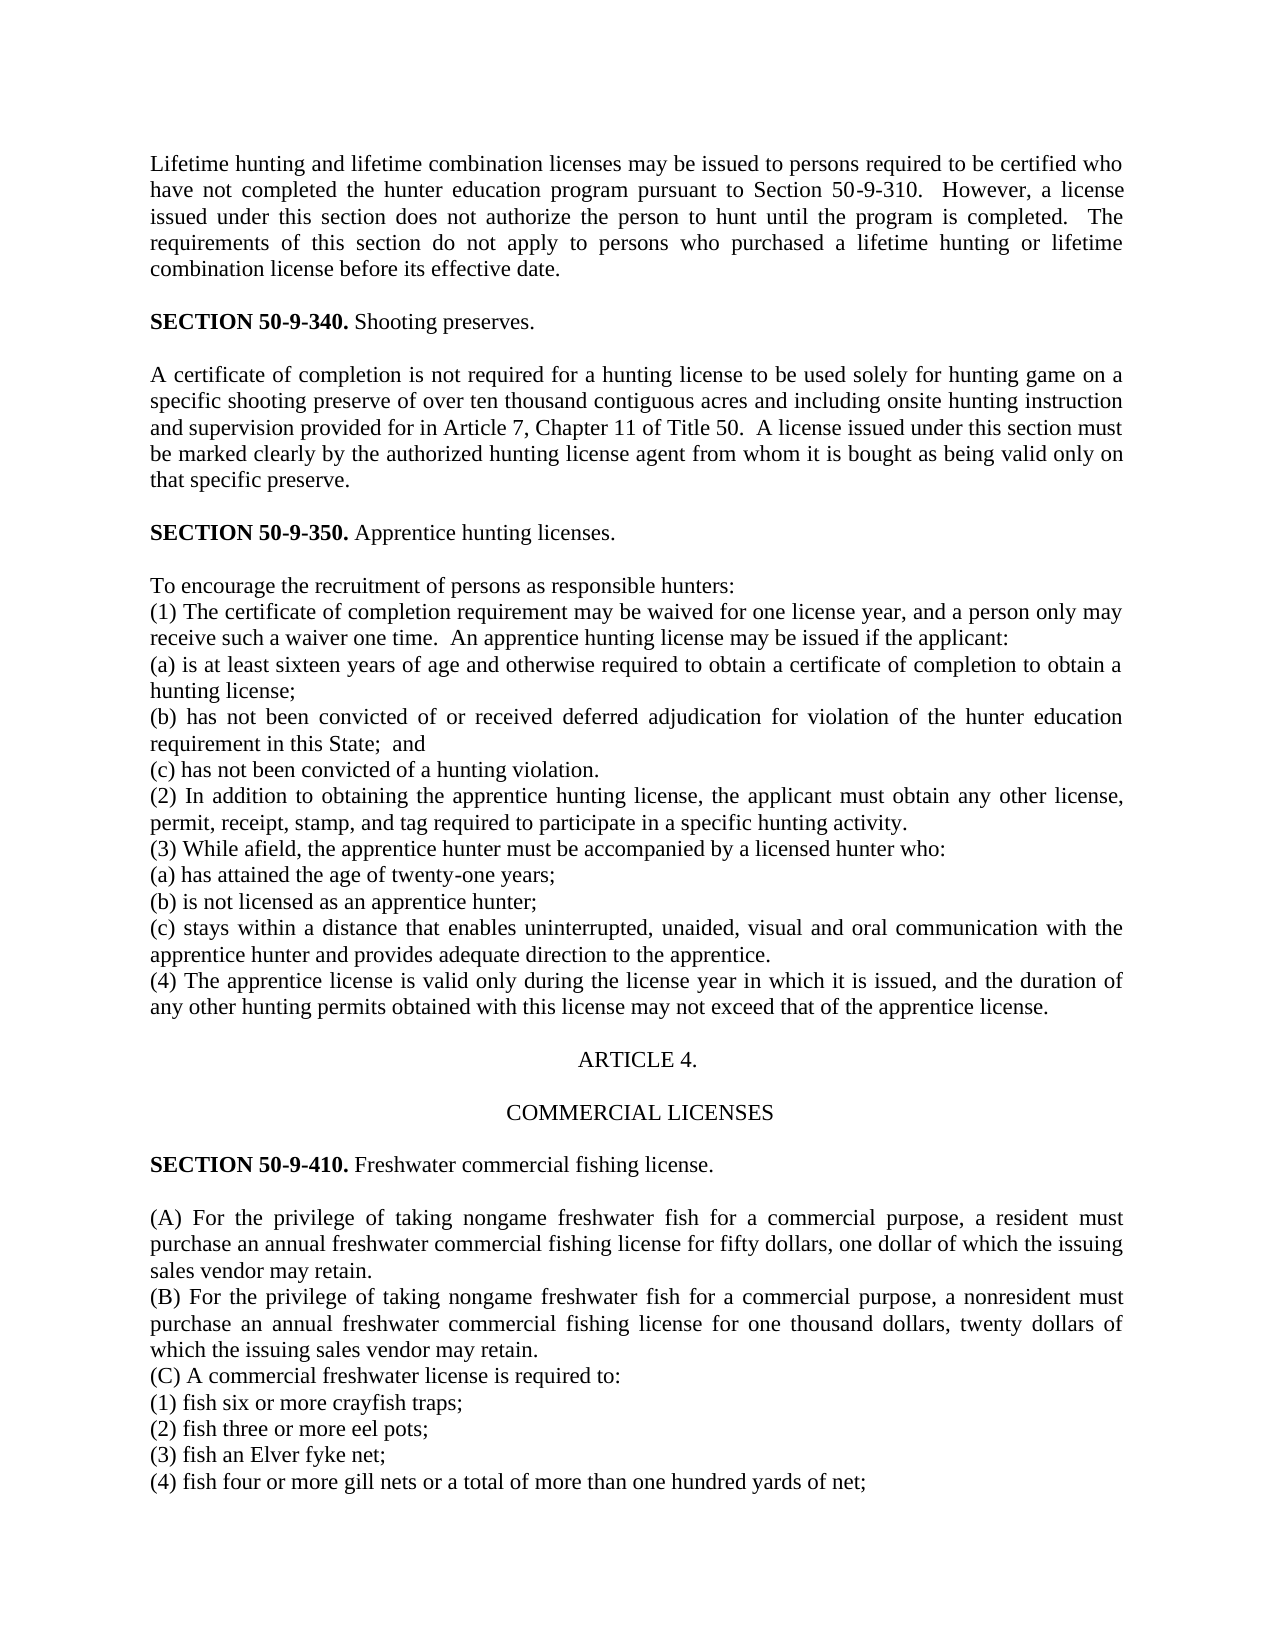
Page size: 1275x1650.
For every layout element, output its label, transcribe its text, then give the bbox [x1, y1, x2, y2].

text (4) fish four or more gill nets or a total of more than one hundred yards of net; [150, 1468, 1125, 1494]
text (c) has not been convicted of a hunting violation. [150, 756, 1125, 782]
text (c) stays within a distance that enables uninterrupted, unaided, visual and oral communication with the apprentice hunter and provides adequate direction to the apprentice. [150, 914, 1125, 967]
text SECTION 50-9-410. Freshwater commercial fishing license. [150, 1151, 1125, 1178]
text To encourage the recruitment of persons as responsible hunters: [150, 572, 1125, 598]
text (2) In addition to obtaining the apprentice hunting license, the applicant must obtain any other license, permit, receipt, stamp, and tag required to participate in a specific hunting activity. [150, 782, 1125, 835]
text (1) The certificate of completion requirement may be waived for one license year, and a person only may receive such a waiver one time. An apprentice hunting license may be issued if the applicant: [150, 598, 1125, 651]
text A certificate of completion is not required for a hunting license to be used solely for hunting game on a specific shooting preserve of over ten thousand contiguous acres and including onsite hunting instruction and supervision provided for in Article 7, Chapter 11 of Title 50. A license issued under this section must be marked clearly by the authorized hunting license agent from whom it is bought as being valid only on that specific preserve. [150, 361, 1125, 493]
text (b) is not licensed as an apprentice hunter; [150, 888, 1125, 914]
text (b) has not been convicted of or received deferred adjudication for violation of the hunter education requirement in this State; and [150, 703, 1125, 756]
text (2) fish three or more eel pots; [150, 1415, 1125, 1441]
text ARTICLE 4. [150, 1046, 1125, 1072]
text (4) The apprentice license is valid only during the license year in which it is issued, and the duration of any other hunting permits obtained with this license may not exceed that of the apprentice license. [150, 967, 1125, 1020]
text COMMERCIAL LICENSES [150, 1099, 1125, 1125]
text (a) is at least sixteen years of age and otherwise required to obtain a certificate of completion to obtain a hunting license; [150, 651, 1125, 703]
text Lifetime hunting and lifetime combination licenses may be issued to persons required to be certified who have not completed the hunter education program pursuant to Section 50-9-310. However, a license issued under this section does not authorize the person to hunt until the program is completed. The requirements of this section do not apply to persons who purchased a lifetime hunting or lifetime combination license before its effective date. [150, 150, 1125, 282]
text (3) fish an Elver fyke net; [150, 1441, 1125, 1468]
text SECTION 50-9-340. Shooting preserves. [150, 308, 1125, 334]
text (3) While afield, the apprentice hunter must be accompanied by a licensed hunter who: [150, 835, 1125, 862]
text (1) fish six or more crayfish traps; [150, 1389, 1125, 1415]
text SECTION 50-9-350. Apprentice hunting licenses. [150, 519, 1125, 545]
text (C) A commercial freshwater license is required to: [150, 1362, 1125, 1389]
text (B) For the privilege of taking nongame freshwater fish for a commercial purpose, a nonresident must purchase an annual freshwater commercial fishing license for one thousand dollars, twenty dollars of which the issuing sales vendor may retain. [150, 1283, 1125, 1362]
text (A) For the privilege of taking nongame freshwater fish for a commercial purpose, a resident must purchase an annual freshwater commercial fishing license for fifty dollars, one dollar of which the issuing sales vendor may retain. [150, 1204, 1125, 1283]
text (a) has attained the age of twenty-one years; [150, 862, 1125, 888]
